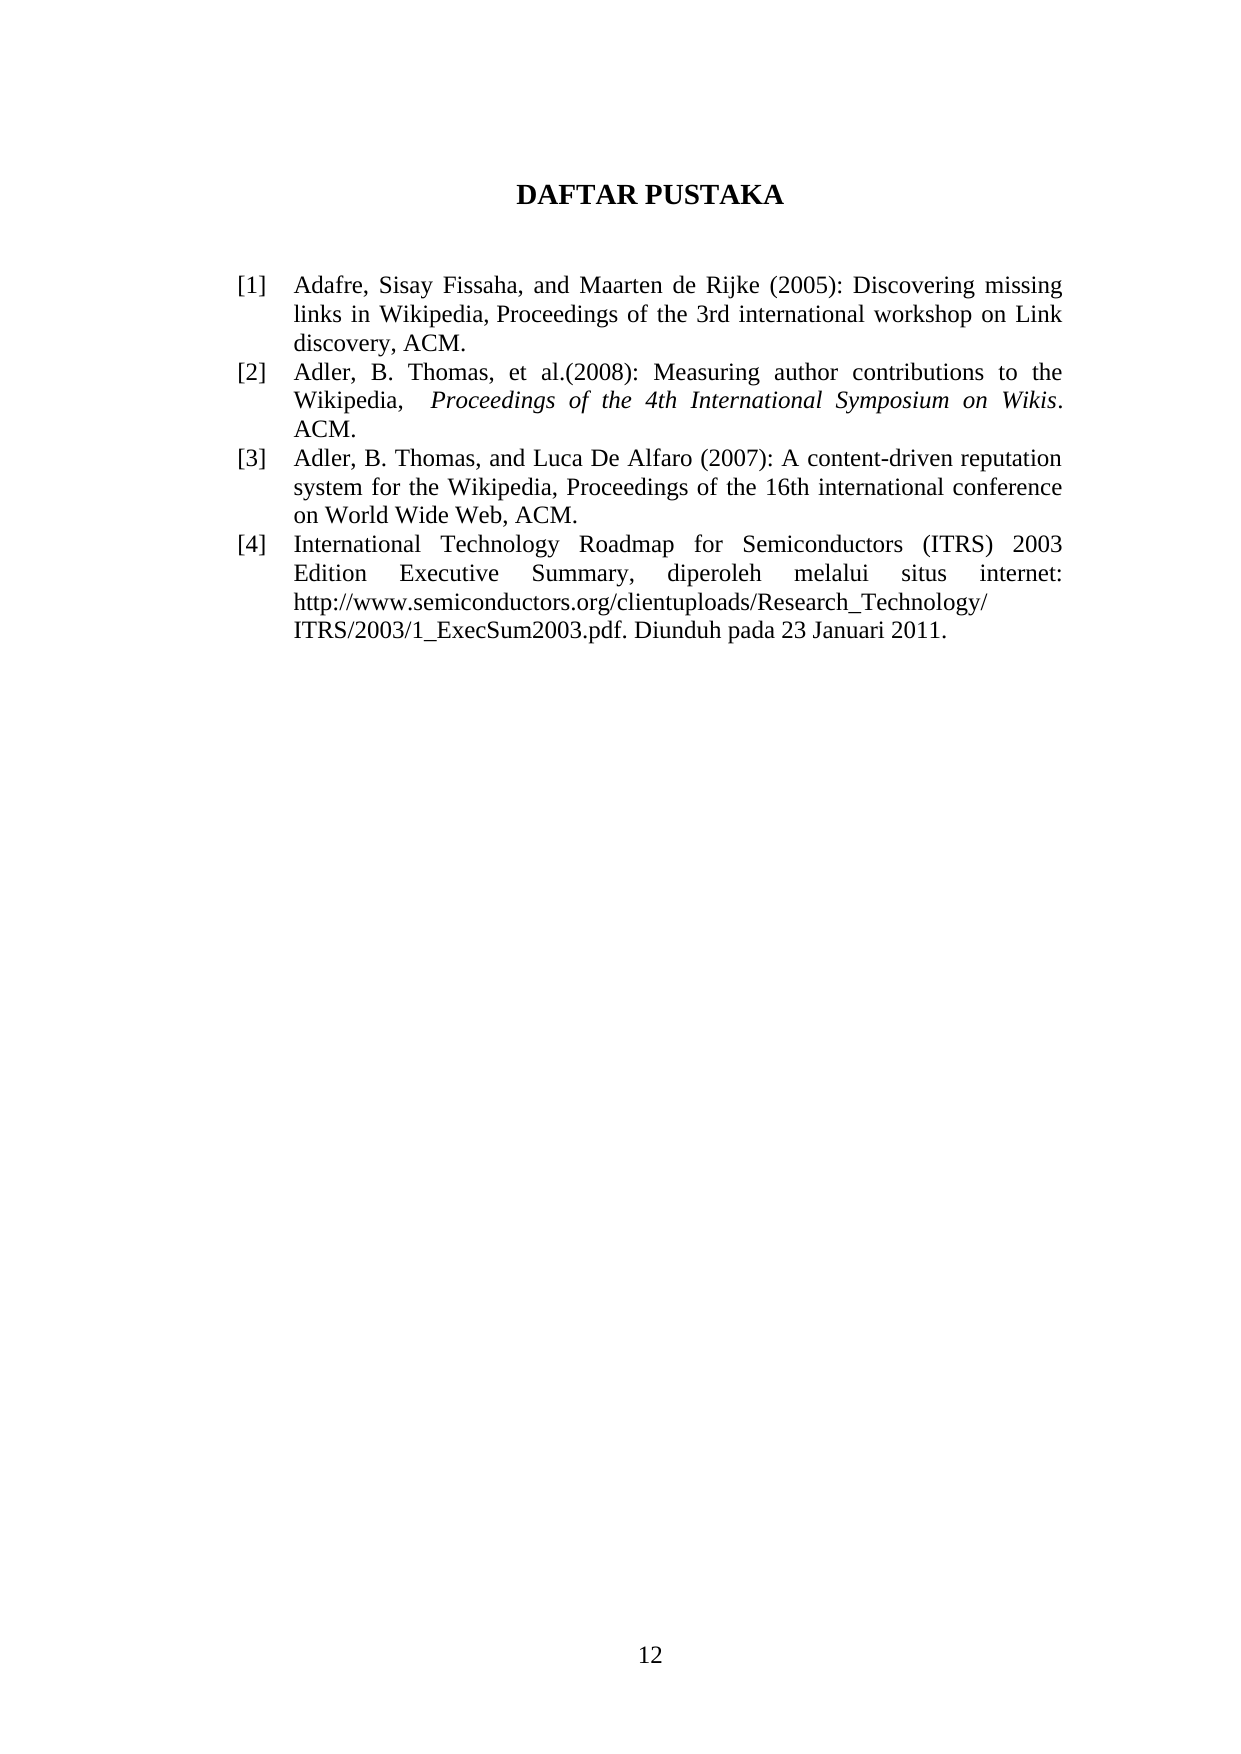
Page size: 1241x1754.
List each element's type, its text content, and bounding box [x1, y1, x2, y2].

subtitle DAFTAR PUSTAKA [237, 177, 1063, 211]
list Adafre, Sisay Fissaha, and Maarten de Rijke (2005): Discovering missing links in Wikipedia, Proceedings of the 3rd international workshop on Link discovery, ACM. [237, 270, 1063, 357]
list Adler, B. Thomas, et al.(2008): Measuring author contributions to the Wikipedia, Proceedings of the 4th International Symposium on Wikis. ACM. [237, 357, 1063, 443]
list Adler, B. Thomas, and Luca De Alfaro (2007): A content-driven reputation system for the Wikipedia, Proceedings of the 16th international conference on World Wide Web, ACM. [237, 443, 1063, 529]
list International Technology Roadmap for Semiconductors (ITRS) 2003 Edition Executive Summary, diperoleh melalui situs internet: http://www.semiconductors.org/clientuploads/Research_Technology/ ITRS/2003/1_ExecSum2003.pdf. Diunduh pada 23 Januari 2011. [237, 529, 1063, 644]
